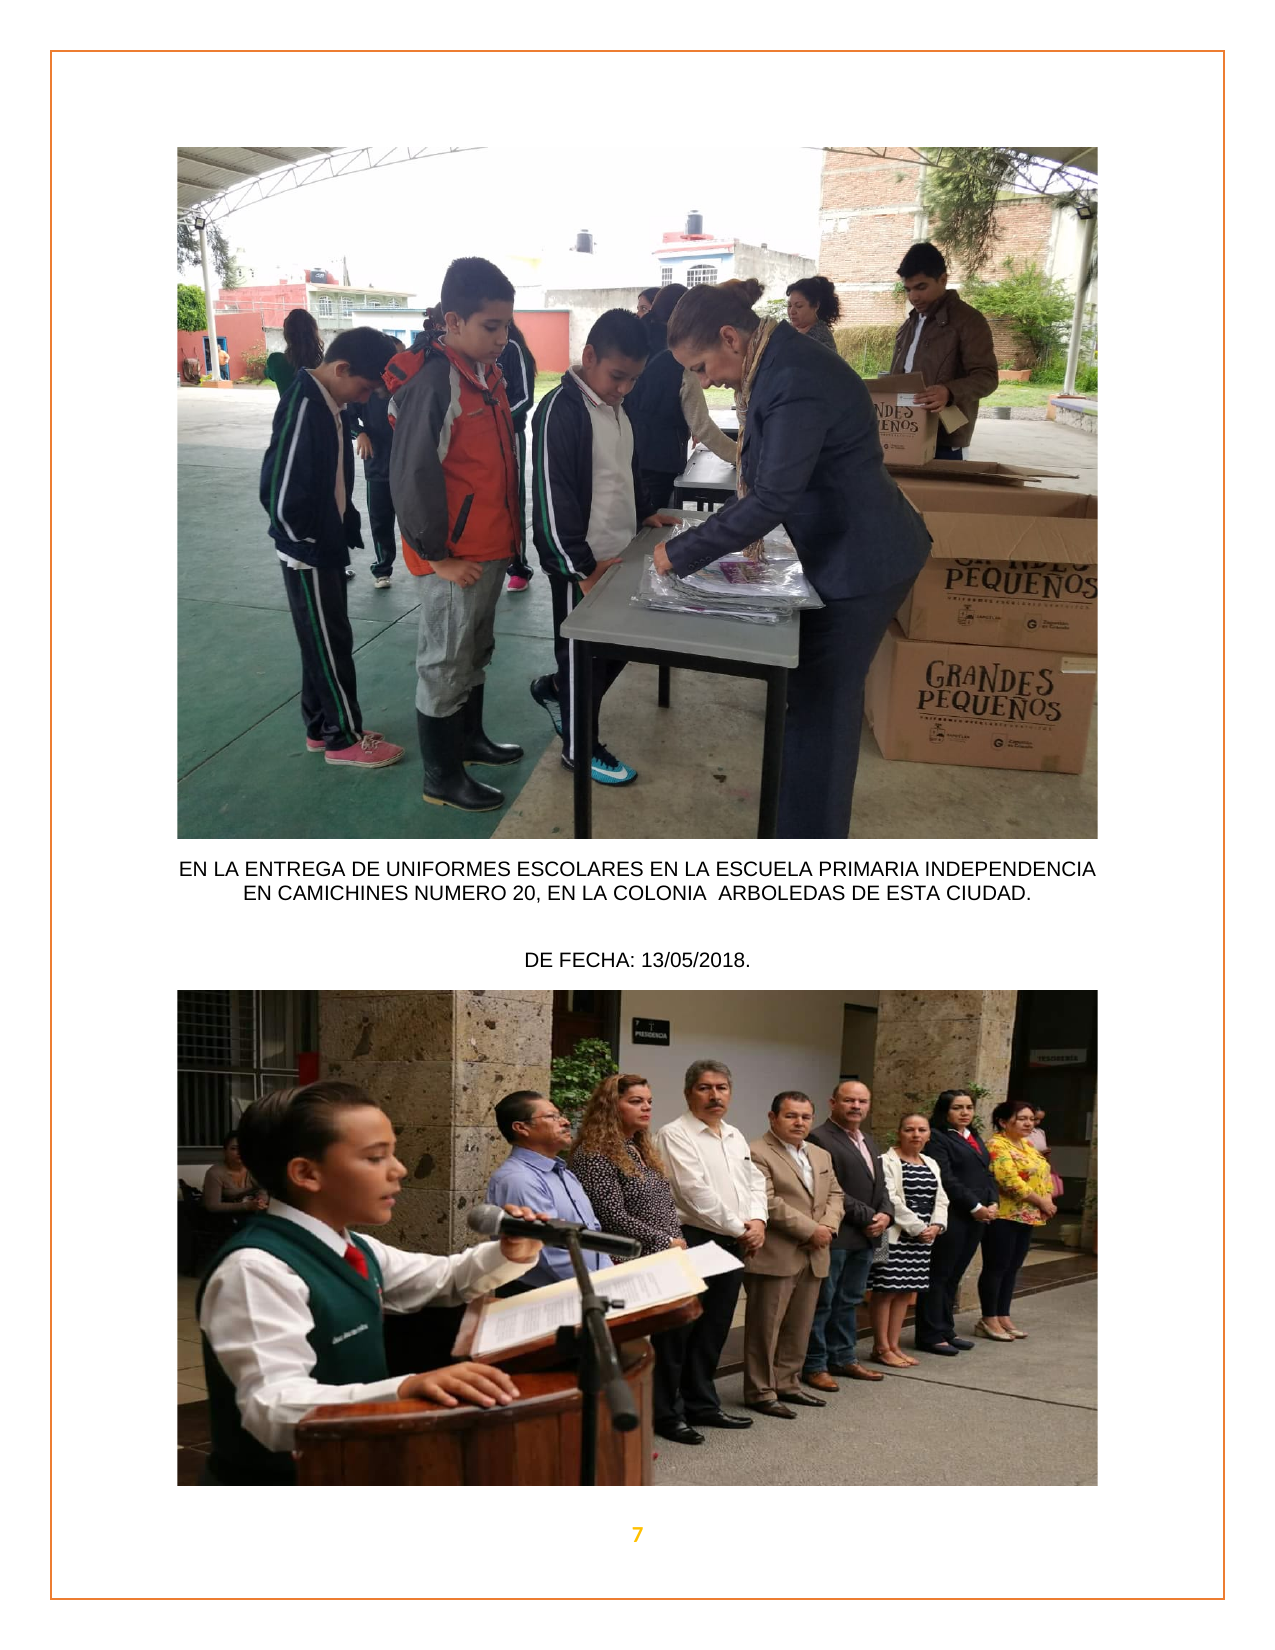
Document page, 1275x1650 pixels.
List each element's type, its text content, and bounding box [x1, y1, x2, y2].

text DE FECHA: 13/05/2018. [177, 947, 1098, 971]
picture [177, 990, 1098, 1486]
text EN CAMICHINES NUMERO 20, EN LA COLONIA ARBOLEDAS DE ESTA CIUDAD. [177, 881, 1098, 905]
picture [177, 147, 1098, 839]
text EN LA ENTREGA DE UNIFORMES ESCOLARES EN LA ESCUELA PRIMARIA INDEPENDENCIA [177, 857, 1098, 881]
